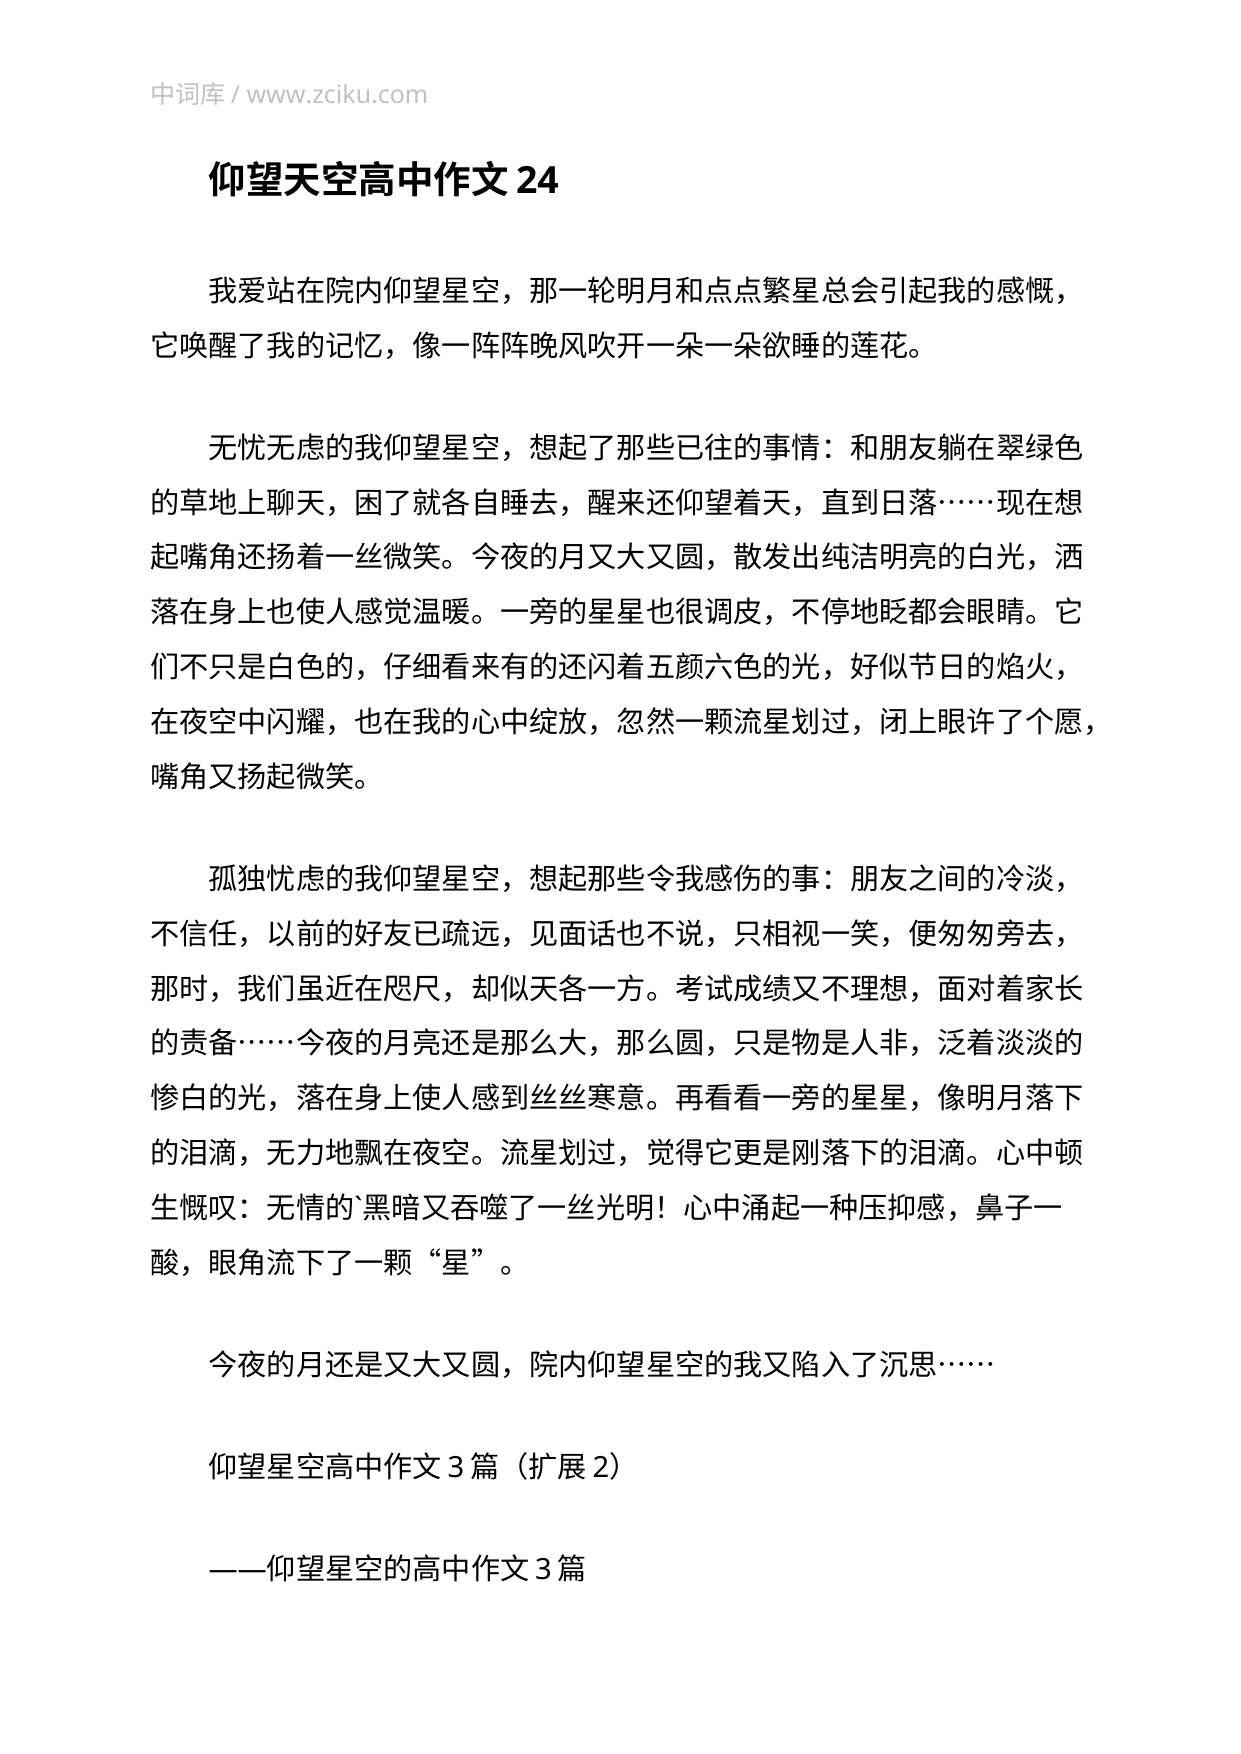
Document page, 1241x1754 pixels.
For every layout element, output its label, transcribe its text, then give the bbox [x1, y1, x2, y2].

text 仰望星空高中作文3篇（扩展2） [150, 1443, 1090, 1486]
text ——仰望星空的高中作文3篇 [150, 1545, 1090, 1588]
text 孤独忧虑的我仰望星空，想起那些令我感伤的事：朋友之间的冷淡，不信任，以前的好友已疏远，见面话也不说，只相视一笑，便匆匆旁去，那时，我们虽近在咫尺，却似天各一方。考试成绩又不理想，面对着家长的责备……今夜的月亮还是那么大，那么圆，只是物是人非，泛着淡淡的惨白的光，落在身上使人感到丝丝寒意。再看看一旁的星星，像明月落下的泪滴，无力地飘在夜空。流星划过，觉得它更是刚落下的泪滴。心中顿生慨叹：无情的`黑暗又吞噬了一丝光明！心中涌起一种压抑感，鼻子一酸，眼角流下了一颗“星”。 [150, 855, 1090, 1282]
text 今夜的月还是又大又圆，院内仰望星空的我又陷入了沉思…… [150, 1342, 1090, 1384]
text 无忧无虑的我仰望星空，想起了那些已往的事情：和朋友躺在翠绿色的草地上聊天，困了就各自睡去，醒来还仰望着天，直到日落……现在想起嘴角还扬着一丝微笑。今夜的月又大又圆，散发出纯洁明亮的白光，洒落在身上也使人感觉温暖。一旁的星星也很调皮，不停地眨都会眼睛。它们不只是白色的，仔细看来有的还闪着五颜六色的光，好似节日的焰火，在夜空中闪耀，也在我的心中绽放，忽然一颗流星划过，闭上眼许了个愿，嘴角又扬起微笑。 [150, 424, 1090, 796]
text 我爱站在院内仰望星空，那一轮明月和点点繁星总会引起我的感慨，它唤醒了我的记忆，像一阵阵晚风吹开一朵一朵欲睡的莲花。 [150, 268, 1090, 365]
text 仰望天空高中作文24 [150, 150, 1090, 204]
